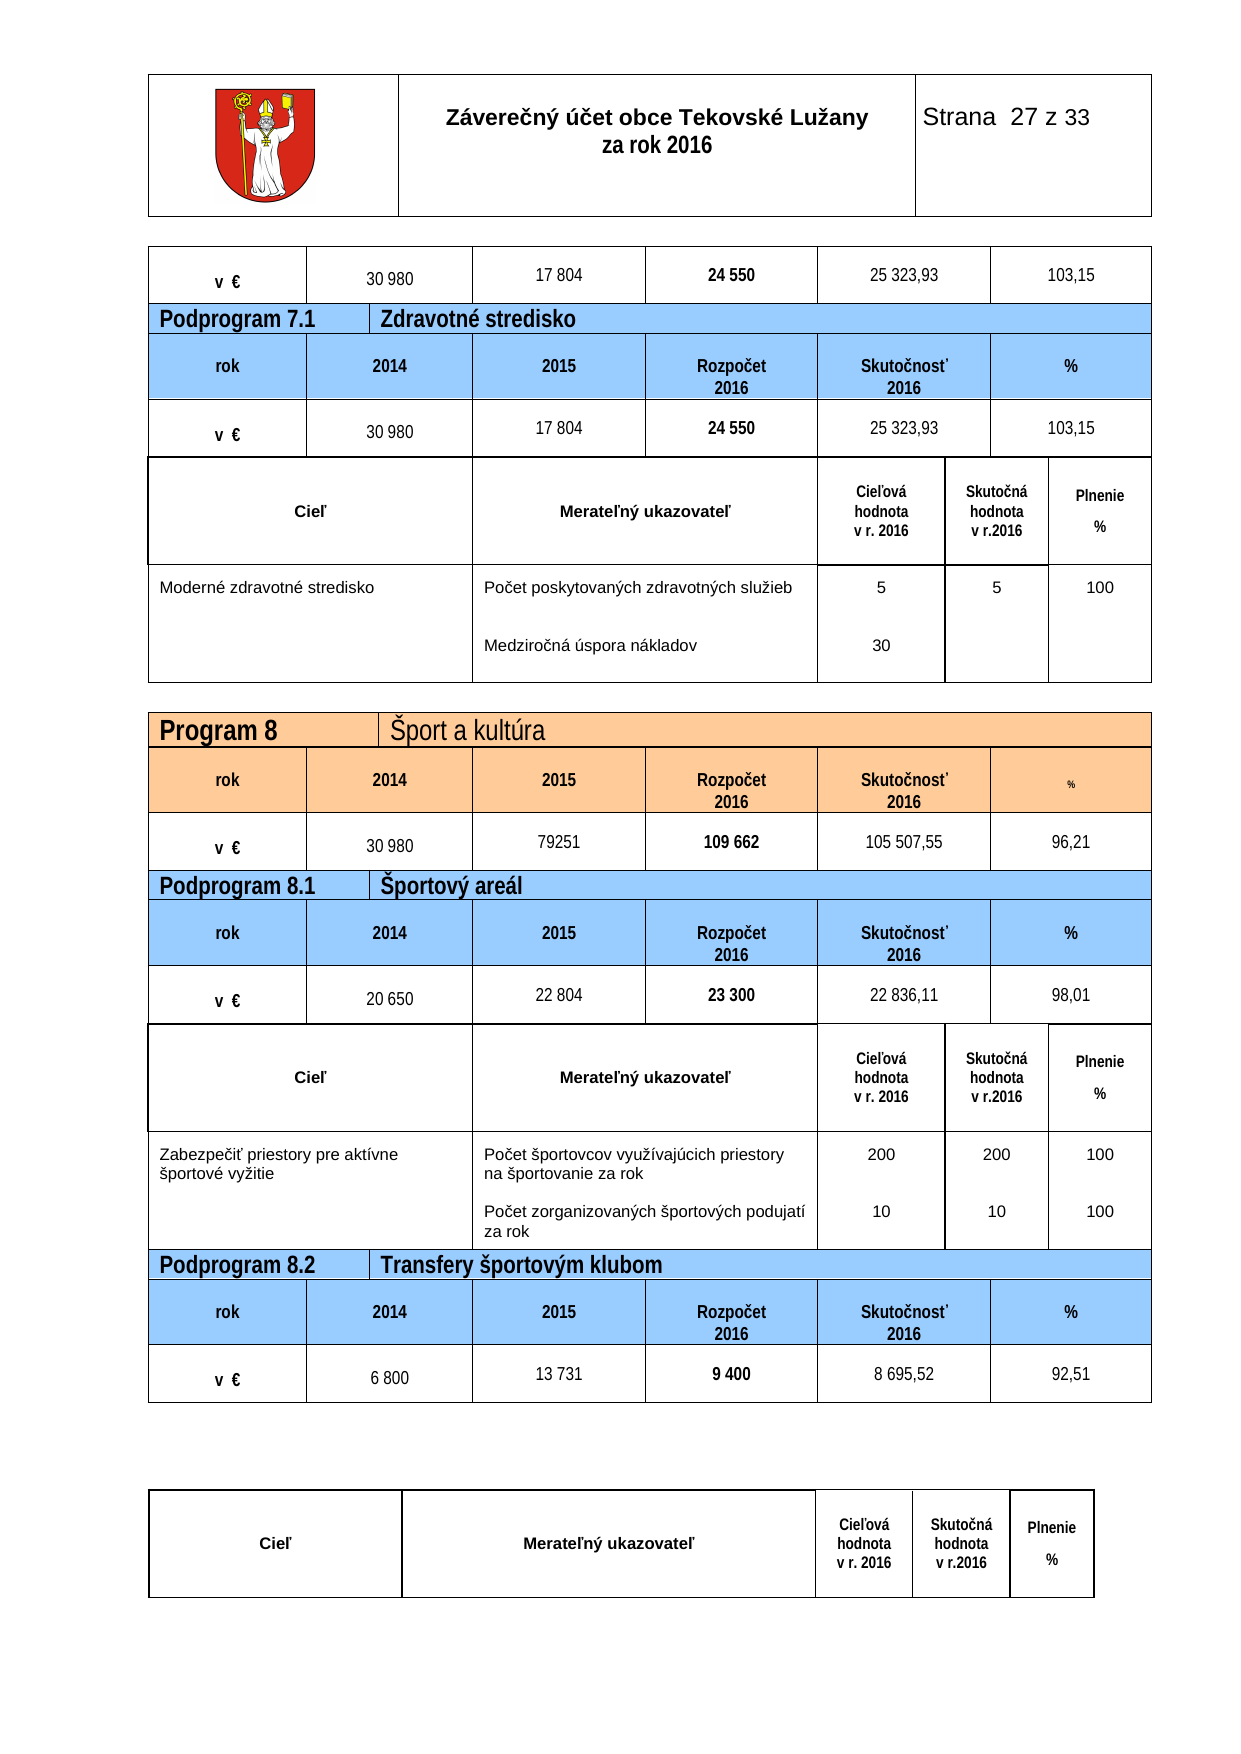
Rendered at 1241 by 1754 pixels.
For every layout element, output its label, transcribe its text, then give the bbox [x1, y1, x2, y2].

table_cell 2014 [307, 748, 472, 812]
table_cell % [991, 1280, 1151, 1344]
table_cell Rozpočet 2016 [646, 334, 817, 398]
table_cell 23 300 [646, 966, 817, 1022]
table_cell 17 804 [473, 247, 645, 303]
table_cell 2015 [473, 1280, 645, 1344]
table_cell % [991, 900, 1151, 965]
table_cell Skutočnosť 2016 [818, 334, 990, 398]
table_header Šport a kultúra [379, 713, 1151, 746]
table_cell v € [149, 247, 306, 303]
table_cell Cieľ [149, 1025, 472, 1131]
table_cell [946, 623, 1048, 682]
table_cell Cieľová hodnota v r. 2016 [818, 458, 944, 564]
table_cell v € [149, 813, 306, 869]
table_cell Skutočnosť 2016 [818, 1280, 990, 1344]
table_cell 5 [946, 566, 1048, 623]
table_cell 25 323,93 [818, 247, 990, 303]
table_cell 100 [1049, 1132, 1151, 1190]
table_cell 10 [946, 1190, 1048, 1249]
table_cell % [991, 748, 1151, 812]
table_cell Rozpočet 2016 [646, 1280, 817, 1344]
table_cell 6 800 [307, 1345, 472, 1402]
table_cell Transfery športovým klubom [370, 1250, 1151, 1278]
table_cell 13 731 [473, 1345, 645, 1402]
table_cell 2015 [473, 748, 645, 812]
table_cell rok [149, 900, 306, 965]
table_cell v € [149, 966, 306, 1022]
table_cell 10 [818, 1190, 944, 1249]
table_cell 24 550 [646, 400, 817, 456]
table_cell 30 [818, 623, 944, 682]
table_header Merateľný ukazovateľ [403, 1491, 815, 1597]
table_cell [149, 1190, 472, 1249]
table_cell 200 [818, 1132, 944, 1190]
table_cell Počet športovcov využívajúcich priestory na športovanie za rok [473, 1132, 817, 1190]
table_cell Počet poskytovaných zdravotných služieb [473, 565, 817, 623]
table_cell 22 836,11 [818, 966, 990, 1022]
table_cell Plnenie % [1049, 458, 1151, 564]
table_header Plnenie % [1011, 1491, 1093, 1597]
table_cell Cieľová hodnota v r. 2016 [818, 1024, 944, 1131]
table_cell 17 804 [473, 400, 645, 456]
table_cell 105 507,55 [818, 813, 990, 869]
table_cell 109 662 [646, 813, 817, 869]
table_cell rok [149, 748, 306, 812]
table_cell 8 695,52 [818, 1345, 990, 1402]
table_cell v € [149, 1345, 306, 1402]
table_cell Počet zorganizovaných športových podujatí za rok [473, 1190, 817, 1249]
table_cell 2015 [473, 900, 645, 965]
table_cell rok [149, 1280, 306, 1344]
table_cell 100 [1049, 1190, 1151, 1249]
table_cell Skutočnosť 2016 [818, 900, 990, 965]
table_cell Plnenie % [1049, 1025, 1151, 1131]
table_cell 2014 [307, 334, 472, 398]
table_cell 20 650 [307, 966, 472, 1022]
table_cell [149, 623, 472, 682]
table_cell 24 550 [646, 247, 817, 303]
table_cell 30 980 [307, 247, 472, 303]
table_cell 103,15 [991, 400, 1151, 456]
table_cell 5 [818, 566, 944, 623]
table_cell 9 400 [646, 1345, 817, 1402]
table_header Cieľová hodnota v r. 2016 [816, 1490, 912, 1597]
table_cell Skutočnosť 2016 [818, 748, 990, 812]
table_cell Zdravotné stredisko [370, 304, 1151, 333]
table_cell 30 980 [307, 400, 472, 456]
table_cell Skutočná hodnota v r.2016 [946, 1024, 1048, 1131]
table_cell 22 804 [473, 966, 645, 1022]
table_cell 2015 [473, 334, 645, 398]
table_cell Moderné zdravotné stredisko [149, 565, 472, 623]
table_cell 2014 [307, 1280, 472, 1344]
picture [213, 87, 317, 204]
table_cell 96,21 [991, 813, 1151, 869]
table_cell Medziročná úspora nákladov [473, 623, 817, 682]
table_cell 100 [1049, 565, 1151, 623]
table_cell Cieľ [149, 458, 472, 564]
table_cell Podprogram 8.1 [149, 871, 369, 899]
table_cell Podprogram 7.1 [149, 304, 369, 333]
table_cell 2014 [307, 900, 472, 965]
table_cell rok [149, 334, 306, 398]
table_cell 200 [946, 1132, 1048, 1190]
table_header Skutočná hodnota v r.2016 [913, 1490, 1009, 1597]
table_cell Športový areál [370, 871, 1151, 899]
table_cell Merateľný ukazovateľ [473, 458, 817, 564]
table_cell 98,01 [991, 966, 1151, 1022]
table_cell 103,15 [991, 247, 1151, 303]
table_cell 92,51 [991, 1345, 1151, 1402]
table_cell v € [149, 400, 306, 456]
table_cell 25 323,93 [818, 400, 990, 456]
table_cell Rozpočet 2016 [646, 748, 817, 812]
table_cell 30 980 [307, 813, 472, 869]
table_cell Skutočná hodnota v r.2016 [946, 458, 1048, 564]
table_cell Podprogram 8.2 [149, 1250, 369, 1278]
table_cell % [991, 334, 1151, 398]
table_cell Zabezpečiť priestory pre aktívne športové vyžitie [149, 1132, 472, 1190]
table_cell [1049, 623, 1151, 682]
table_cell Merateľný ukazovateľ [473, 1025, 817, 1131]
table_header Program 8 [149, 713, 378, 746]
table_header Cieľ [150, 1491, 401, 1597]
table_cell Rozpočet 2016 [646, 900, 817, 965]
table_cell 79251 [473, 813, 645, 869]
